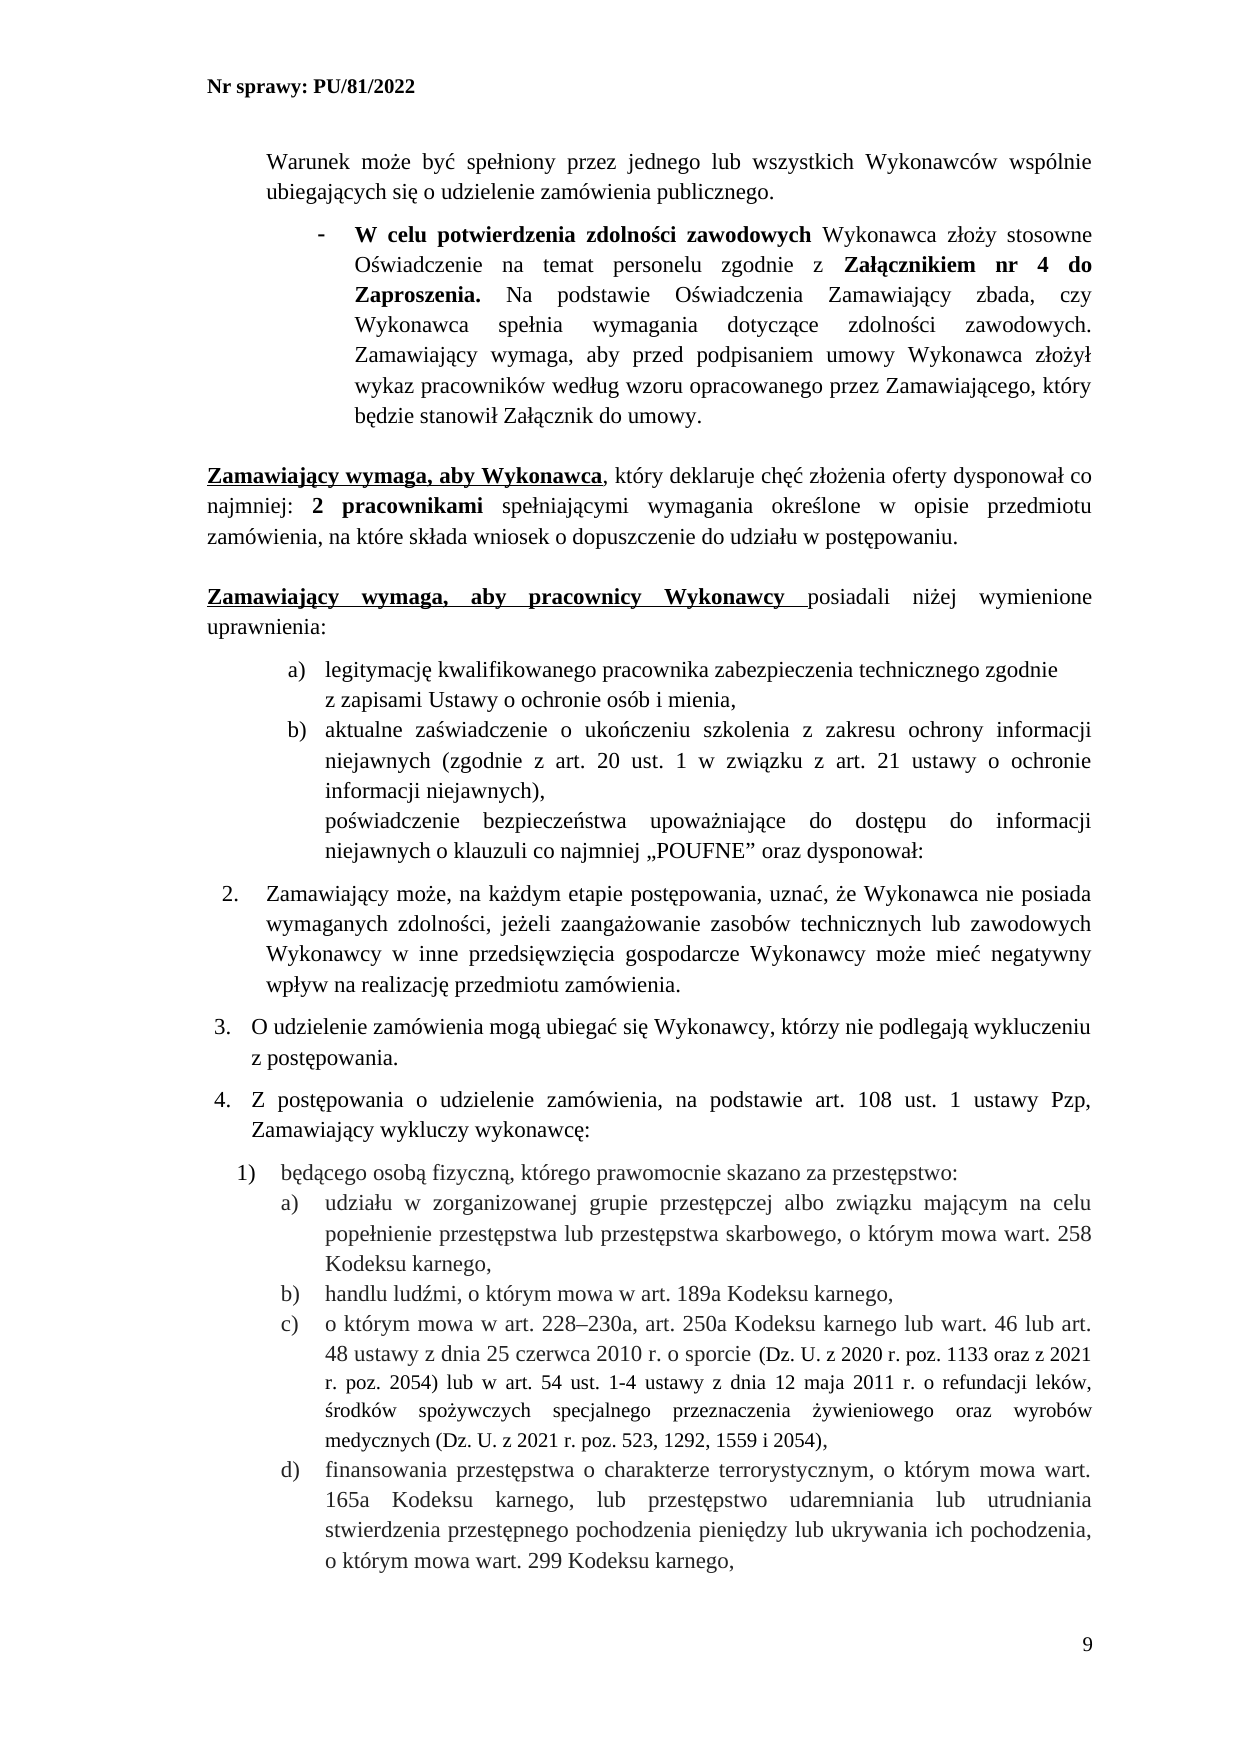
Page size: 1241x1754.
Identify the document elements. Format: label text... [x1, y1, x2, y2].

text Warunek może być spełniony przez jednego lub wszystkich Wykonawców wspólnie ubiegających się o udzielenie zamówienia publicznego. [266, 148, 1092, 204]
list będącego osobą fizyczną, którego prawomocnie skazano za przestępstwo: [236, 1159, 1092, 1186]
list W celu potwierdzenia zdolności zawodowych Wykonawca złoży stosowne Oświadczenie na temat personelu zgodnie z Załącznikiem nr 4 do Zaproszenia. Na podstawie Oświadczenia Zamawiający zbada, czy Wykonawca spełnia wymagania dotyczące zdolności zawodowych. Zamawiający wymaga, aby przed podpisaniem umowy Wykonawca złożył wykaz pracowników według wzoru opracowanego przez Zamawiającego, który będzie stanowił Załącznik do umowy. [317, 221, 1092, 428]
list handlu ludźmi, o którym mowa w art. 189a Kodeksu karnego, [281, 1280, 1092, 1306]
text z zapisami Ustawy o ochronie osób i mienia, [325, 686, 1092, 713]
list finansowania przestępstwa o charakterze terrorystycznym, o którym mowa wart. 165a Kodeksu karnego, lub przestępstwo udaremniania lub utrudniania stwierdzenia przestępnego pochodzenia pieniędzy lub ukrywania ich pochodzenia, o którym mowa wart. 299 Kodeksu karnego, [281, 1456, 1092, 1573]
text Zamawiający wymaga, aby pracownicy Wykonawcy posiadali niżej wymienione uprawnienia: [207, 583, 1092, 640]
list legitymację kwalifikowanego pracownika zabezpieczenia technicznego zgodnie [288, 656, 1092, 682]
text poświadczenie bezpieczeństwa upoważniające do dostępu do informacji niejawnych o klauzuli co najmniej „POUFNE” oraz dysponował: [325, 807, 1092, 864]
list Z postępowania o udzielenie zamówienia, na podstawie art. 108 ust. 1 ustawy Pzp, Zamawiający wykluczy wykonawcę: [214, 1086, 1092, 1143]
list aktualne zaświadczenie o ukończeniu szkolenia z zakresu ochrony informacji niejawnych (zgodnie z art. 20 ust. 1 w związku z art. 21 ustawy o ochronie informacji niejawnych), [287, 716, 1092, 803]
text Zamawiający wymaga, aby Wykonawca, który deklaruje chęć złożenia oferty dysponował co najmniej: 2 pracownikami spełniającymi wymagania określone w opisie przedmiotu zamówienia, na które składa wniosek o dopuszczenie do udziału w postępowaniu. [207, 462, 1092, 549]
list o którym mowa w art. 228–230a, art. 250a Kodeksu karnego lub wart. 46 lub art. 48 ustawy z dnia 25 czerwca 2010 r. o sporcie (Dz. U. z 2020 r. poz. 1133 oraz z 2021 r. poz. 2054) lub w art. 54 ust. 1-4 ustawy z dnia 12 maja 2011 r. o refundacji leków, środków spożywczych specjalnego przeznaczenia żywieniowego oraz wyrobów medycznych (Dz. U. z 2021 r. poz. 523, 1292, 1559 i 2054), [281, 1310, 1092, 1452]
list Zamawiający może, na każdym etapie postępowania, uznać, że Wykonawca nie posiada wymaganych zdolności, jeżeli zaangażowanie zasobów technicznych lub zawodowych Wykonawcy w inne przedsięwzięcia gospodarcze Wykonawcy może mieć negatywny wpływ na realizację przedmiotu zamówienia. [222, 880, 1092, 997]
list udziału w zorganizowanej grupie przestępczej albo związku mającym na celu popełnienie przestępstwa lub przestępstwa skarbowego, o którym mowa wart. 258 Kodeksu karnego, [281, 1189, 1092, 1276]
list O udzielenie zamówienia mogą ubiegać się Wykonawcy, którzy nie podlegają wykluczeniu z postępowania. [214, 1013, 1092, 1070]
